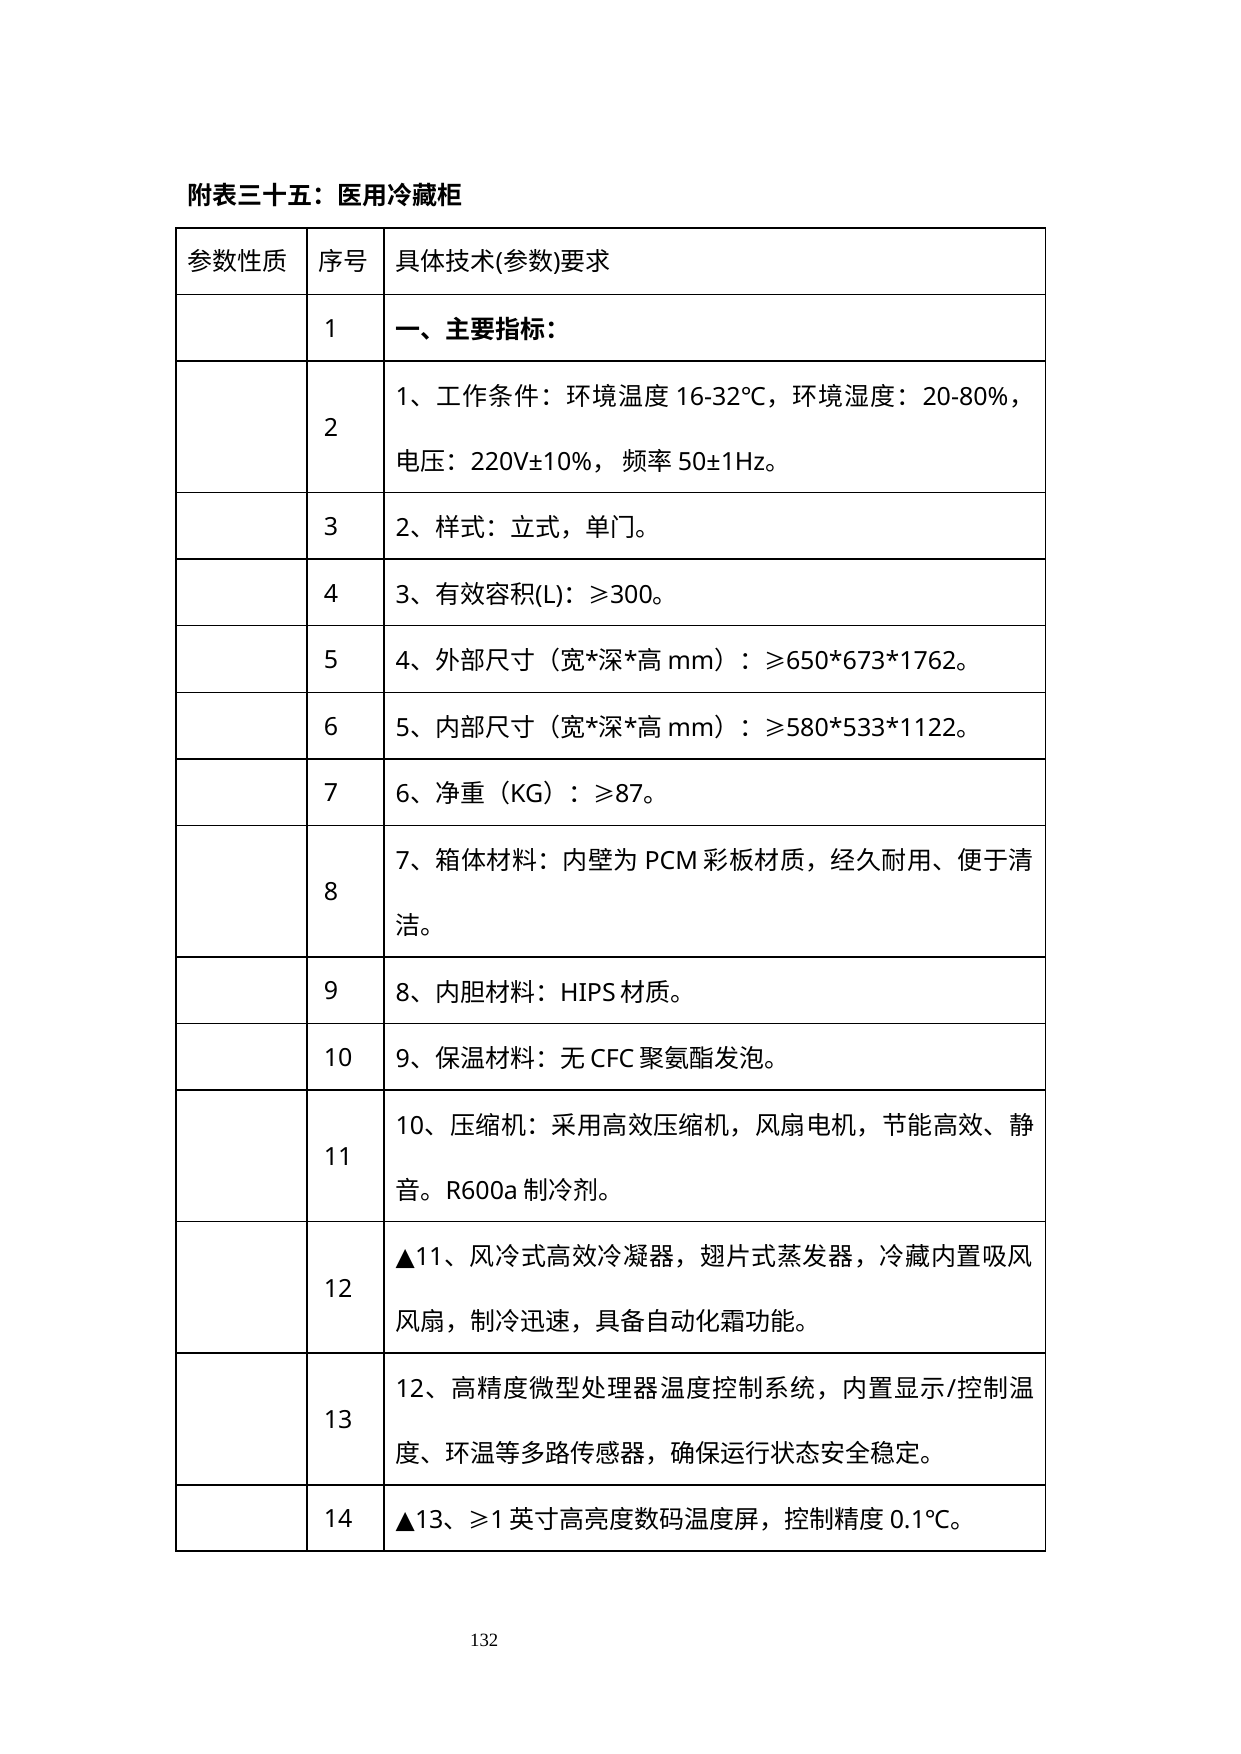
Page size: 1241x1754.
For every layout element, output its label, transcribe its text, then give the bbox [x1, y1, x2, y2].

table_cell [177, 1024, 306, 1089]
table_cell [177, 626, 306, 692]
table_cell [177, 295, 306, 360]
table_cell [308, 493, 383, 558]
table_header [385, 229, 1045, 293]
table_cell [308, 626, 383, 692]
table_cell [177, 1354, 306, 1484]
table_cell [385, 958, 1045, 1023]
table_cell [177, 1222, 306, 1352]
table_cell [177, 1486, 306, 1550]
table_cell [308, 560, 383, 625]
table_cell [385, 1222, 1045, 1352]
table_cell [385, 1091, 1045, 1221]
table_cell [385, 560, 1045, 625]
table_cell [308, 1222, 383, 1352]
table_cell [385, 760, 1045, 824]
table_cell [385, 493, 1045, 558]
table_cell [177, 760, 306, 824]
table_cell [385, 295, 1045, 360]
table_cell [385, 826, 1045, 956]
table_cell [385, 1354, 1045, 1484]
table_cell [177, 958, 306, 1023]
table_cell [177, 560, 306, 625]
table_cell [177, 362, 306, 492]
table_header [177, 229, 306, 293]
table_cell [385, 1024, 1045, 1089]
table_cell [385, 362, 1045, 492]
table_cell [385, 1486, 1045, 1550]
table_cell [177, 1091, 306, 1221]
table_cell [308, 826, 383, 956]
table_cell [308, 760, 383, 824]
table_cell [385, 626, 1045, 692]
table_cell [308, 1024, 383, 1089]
text 附表三十五：医用冷藏柜 [187, 162, 1053, 227]
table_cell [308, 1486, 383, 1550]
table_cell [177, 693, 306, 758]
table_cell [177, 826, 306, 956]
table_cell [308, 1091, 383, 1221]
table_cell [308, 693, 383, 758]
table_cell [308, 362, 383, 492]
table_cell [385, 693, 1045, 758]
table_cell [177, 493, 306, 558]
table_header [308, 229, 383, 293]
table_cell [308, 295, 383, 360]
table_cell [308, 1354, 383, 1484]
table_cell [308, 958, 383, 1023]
